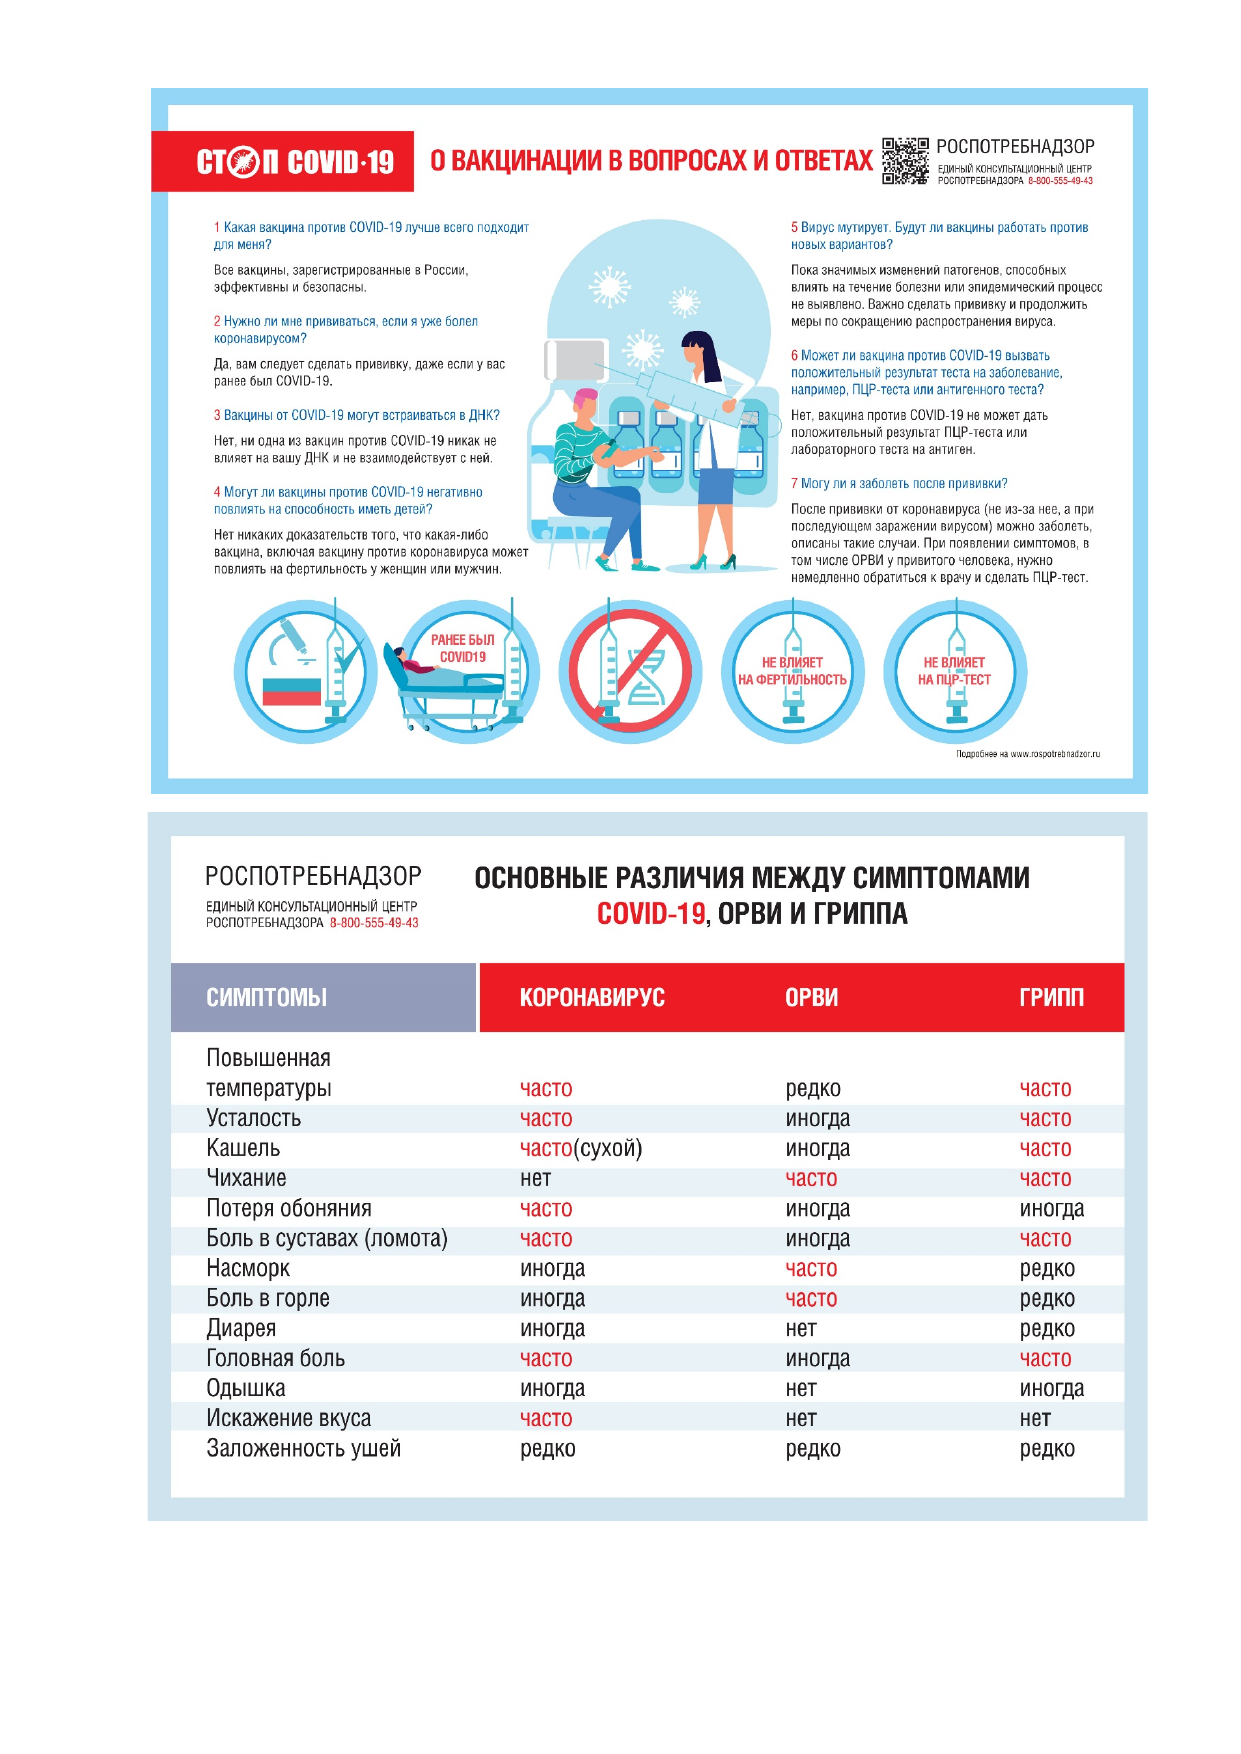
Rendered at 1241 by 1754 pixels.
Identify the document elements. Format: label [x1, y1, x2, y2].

picture [151, 88, 1149, 794]
picture [147, 812, 1148, 1521]
